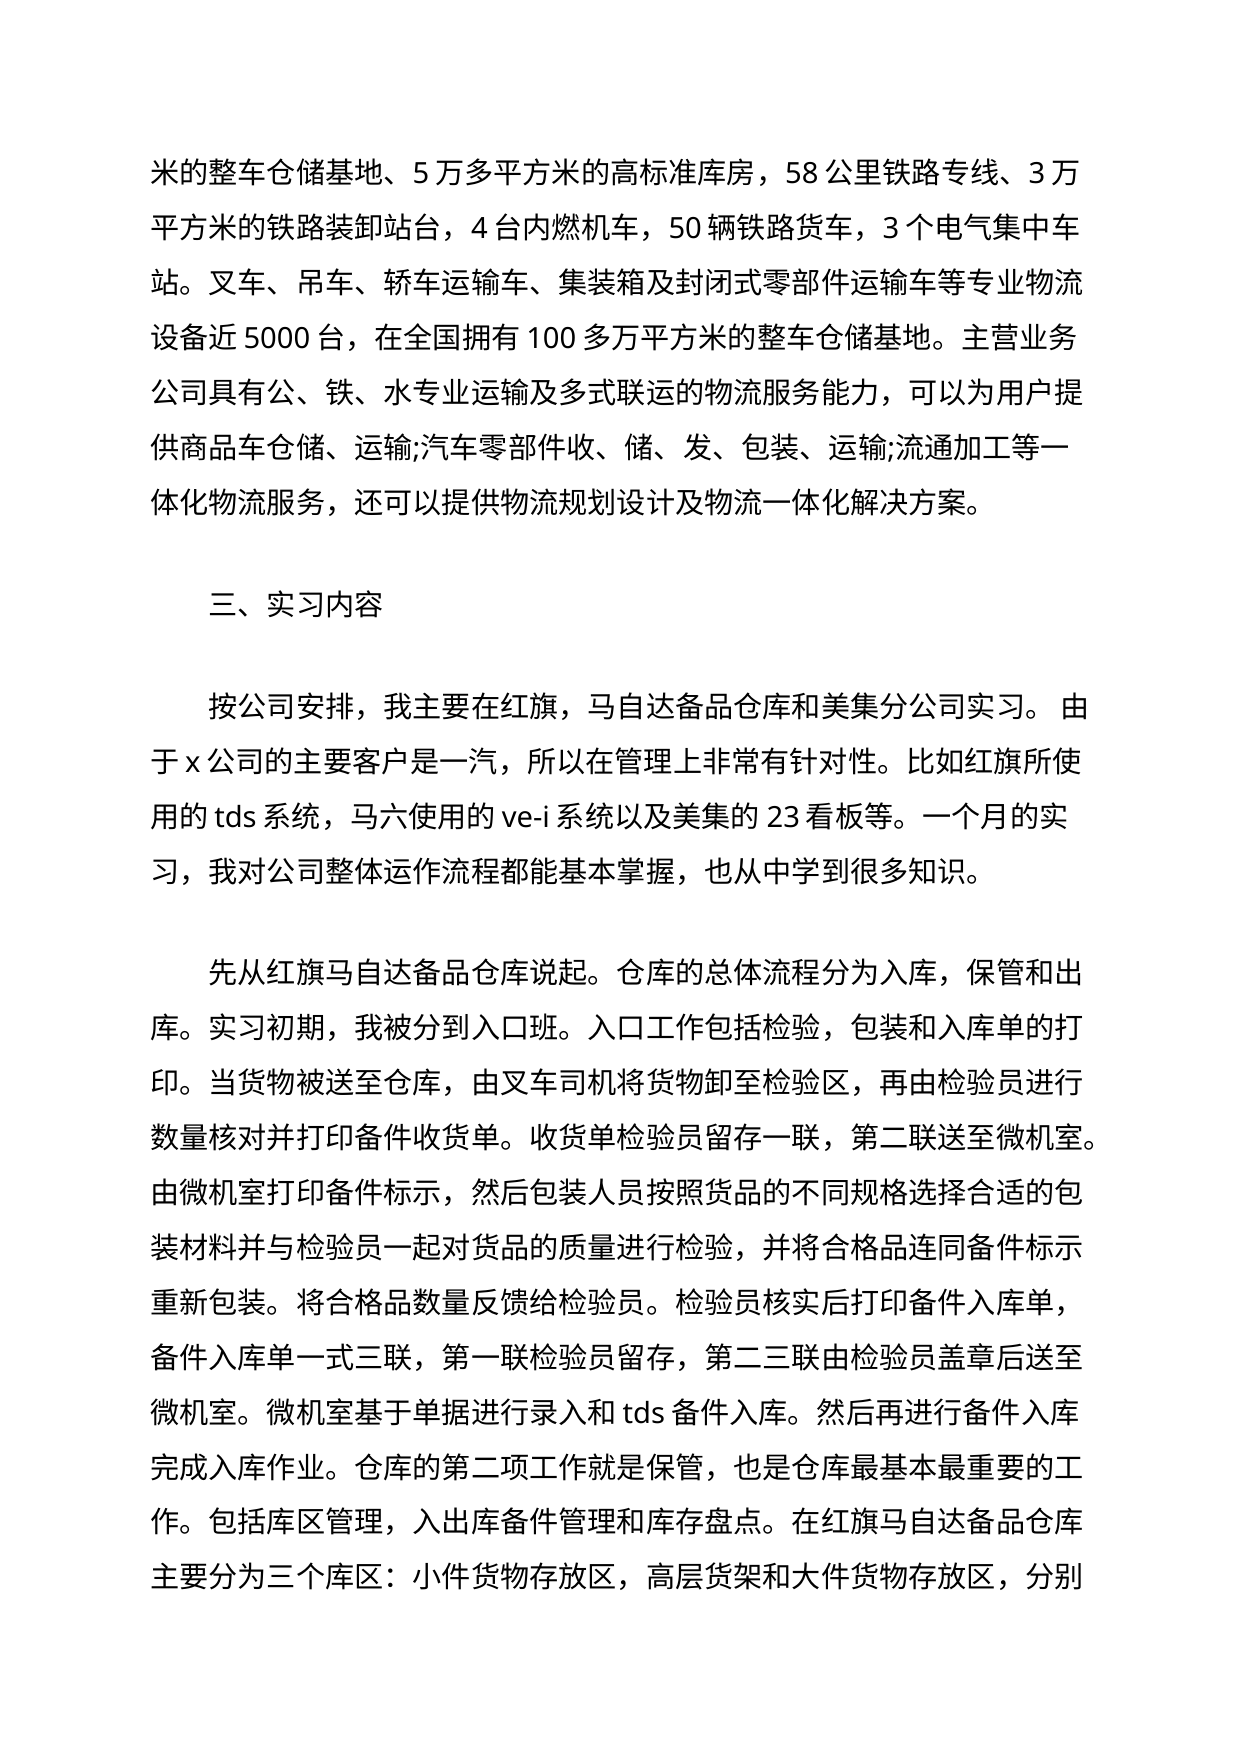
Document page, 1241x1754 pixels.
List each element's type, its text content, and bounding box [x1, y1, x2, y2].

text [150, 150, 1090, 522]
text 三、实习内容 [150, 582, 1090, 624]
text 按公司安排，我主要在红旗，马自达备品仓库和美集分公司实习。 由于x公司的主要客户是一汽，所以在管理上非常有针对性。比如红旗所使用的tds系统，马六使用的ve-i系统以及美集的 23看板等。一个月的实习，我对公司整体运作流程都能基本掌握，也从中学到很多知识。 [150, 683, 1090, 891]
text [150, 950, 1090, 1596]
